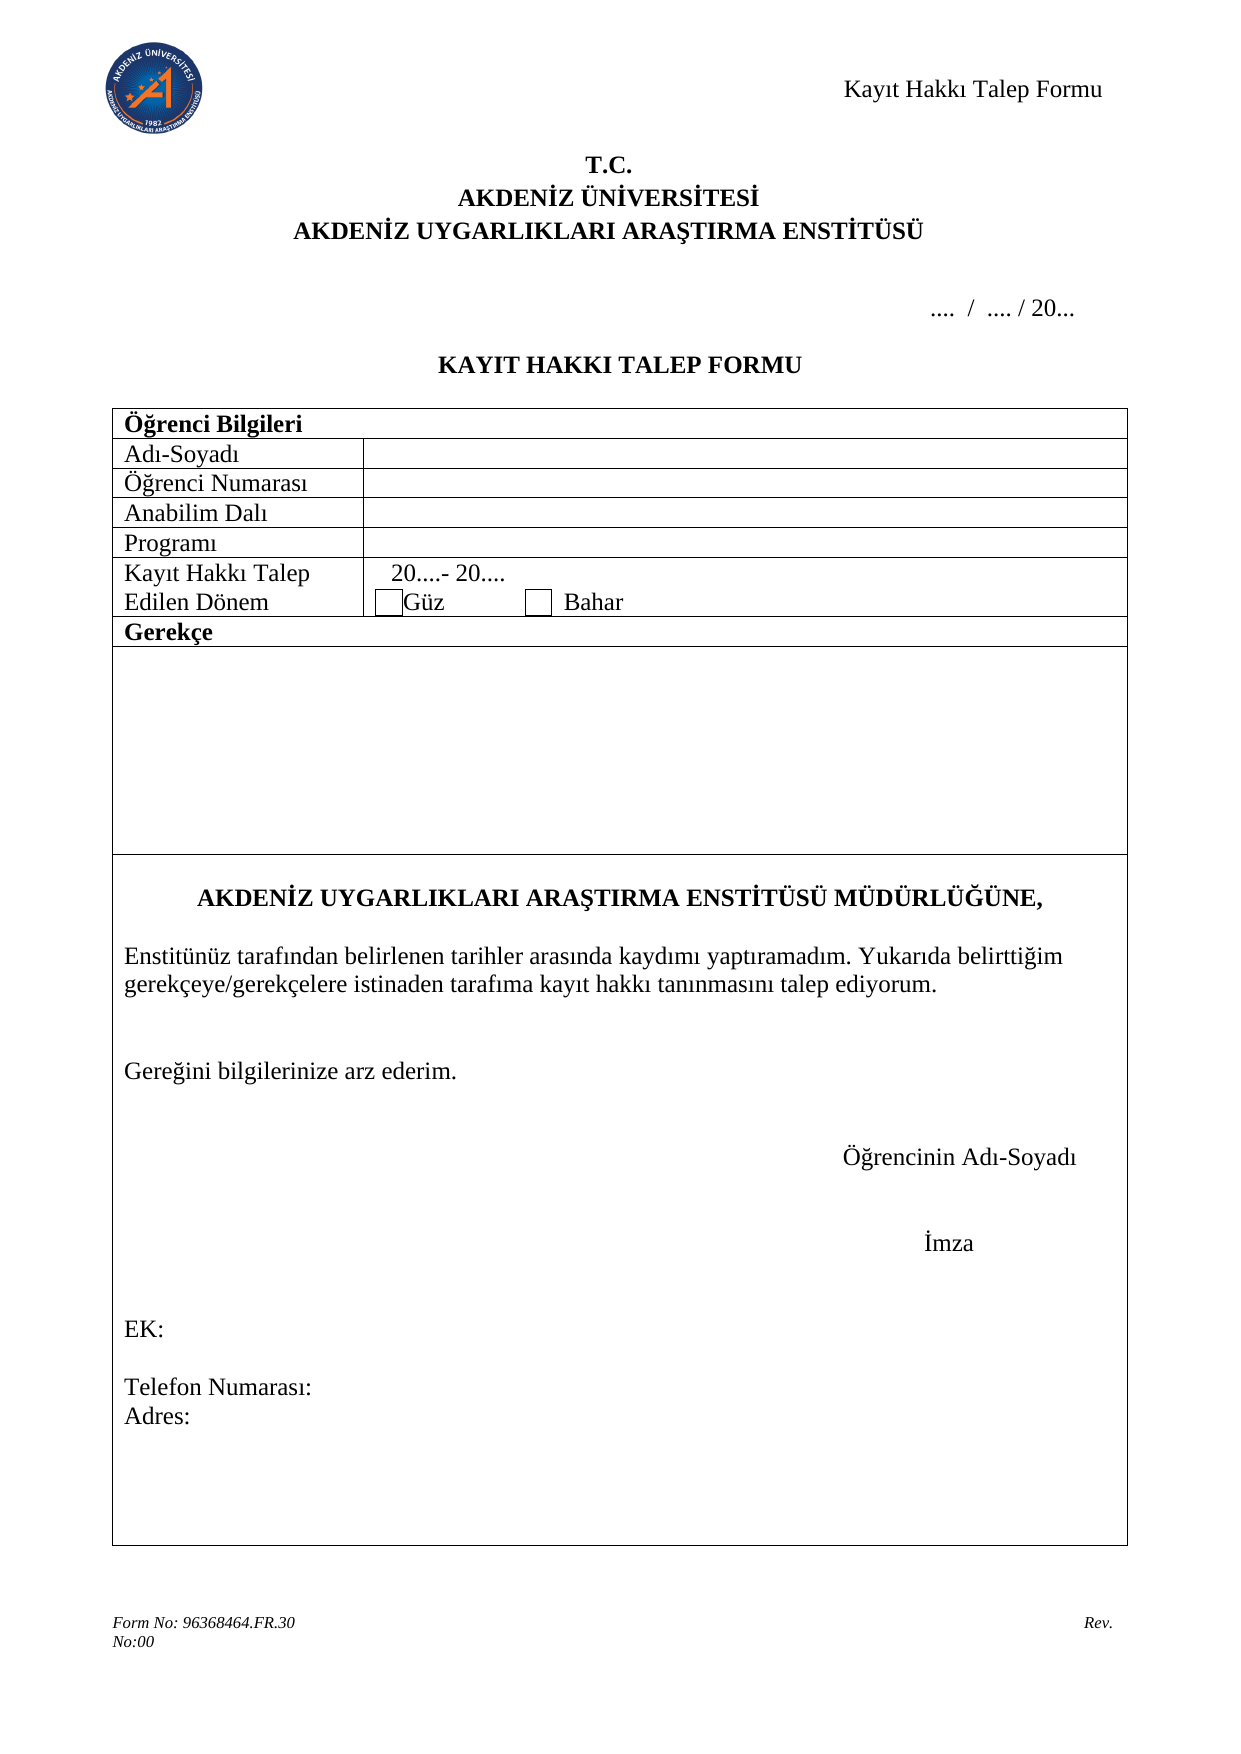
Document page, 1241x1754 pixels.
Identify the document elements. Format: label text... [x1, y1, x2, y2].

table_cell Adı-Soyadı [113, 439, 363, 467]
table_header Öğrenci Bilgileri [113, 409, 1127, 438]
table_cell Kayıt Hakkı Talep Edilen Dönem [113, 558, 363, 616]
table_cell 20....- 20.... Güz Bahar [364, 558, 1127, 616]
picture [96, 34, 211, 142]
table_cell [364, 469, 1127, 497]
table_cell [364, 498, 1127, 527]
table_header [112, 131, 392, 264]
table_cell Programı [113, 528, 363, 557]
table_cell Öğrenci Numarası [113, 469, 363, 497]
table_cell [364, 439, 1127, 467]
text .... / .... / 20... [112, 293, 1128, 322]
table_cell [364, 528, 1127, 557]
table_cell Anabilim Dalı [113, 498, 363, 527]
table_cell AKDENİZ UYGARLIKLARI ARAŞTIRMA ENSTİTÜSÜ MÜDÜRLÜĞÜNE, Enstitünüz tarafından belirlenen tarihler arasında kaydımı yaptıramadım. Yukarıda belirttiğim gerekçeye/gerekçelere istinaden tarafıma kayıt hakkı tanınmasını talep ediyorum. Gereğini bilgilerinize arz ederim. Öğrencinin Adı-Soyadı İmza EK: Telefon Numarası: Adres: [113, 855, 1127, 1544]
table_header [392, 131, 831, 264]
table_cell [113, 647, 1127, 853]
table_header [831, 131, 1108, 264]
table_cell Gerekçe [113, 617, 1127, 646]
text KAYIT HAKKI TALEP FORMU [112, 350, 1128, 379]
